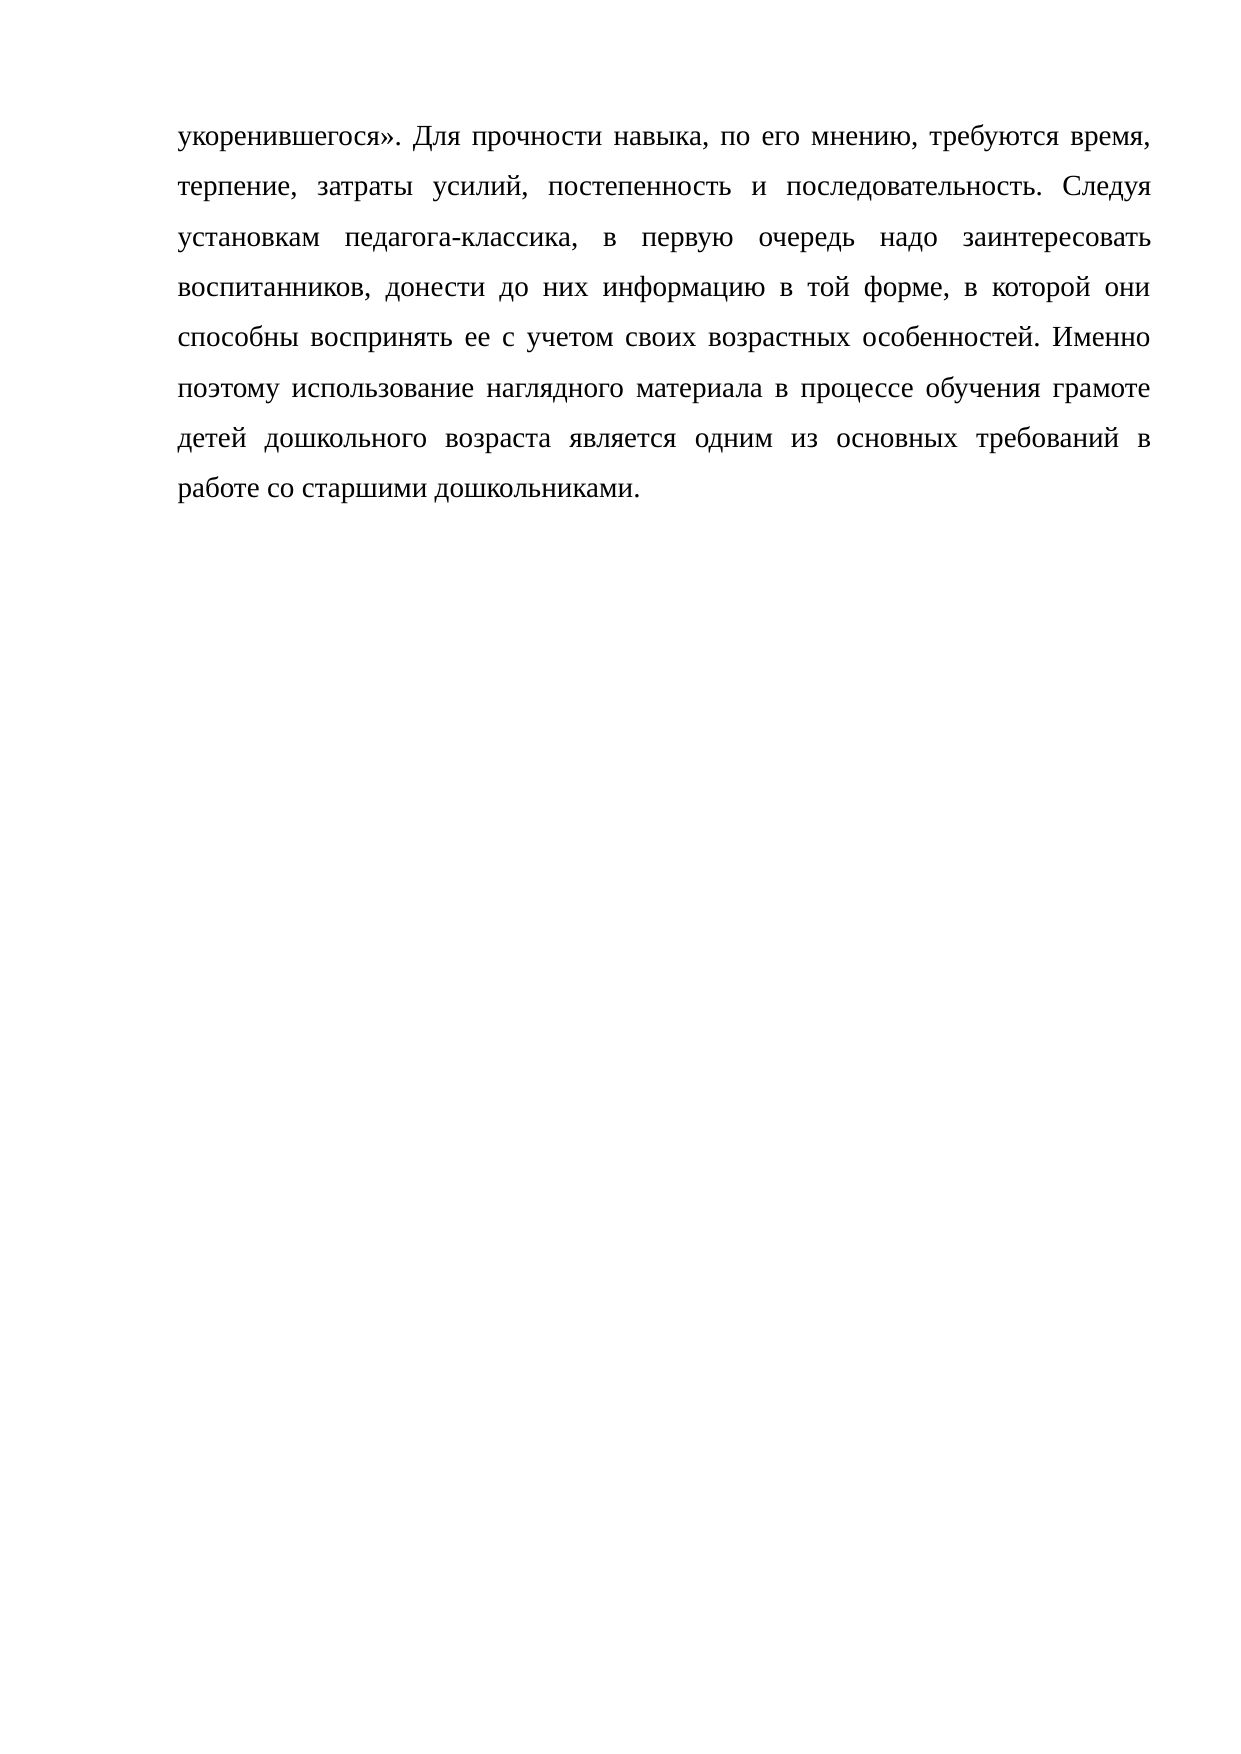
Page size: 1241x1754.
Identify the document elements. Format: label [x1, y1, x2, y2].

text [177, 118, 1152, 504]
